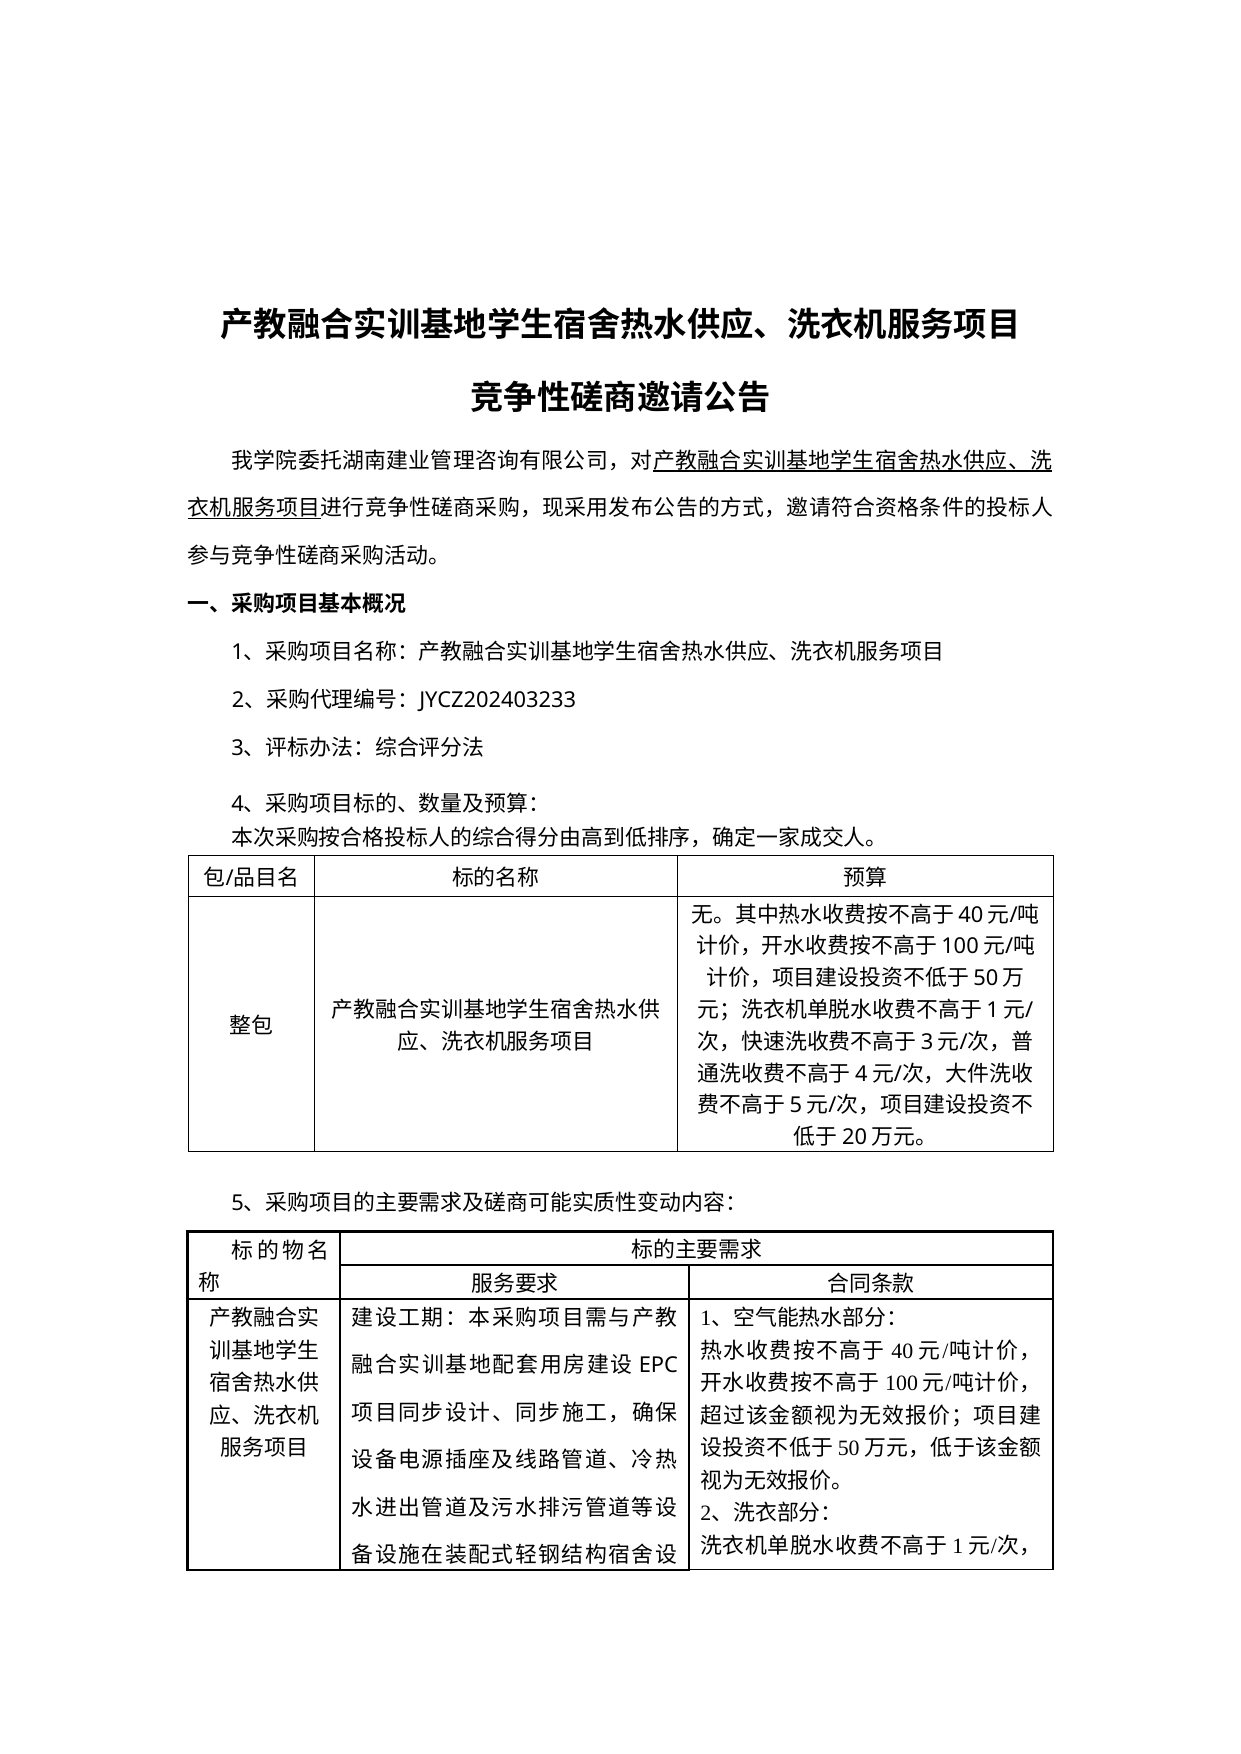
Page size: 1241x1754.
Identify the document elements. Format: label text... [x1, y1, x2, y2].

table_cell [690, 1300, 1052, 1569]
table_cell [189, 1300, 339, 1569]
text 竞争性磋商邀请公告 [187, 371, 1053, 419]
table_cell 整包 [189, 897, 314, 1151]
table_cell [341, 1300, 688, 1569]
text 4、采购项目标的、数量及预算： [187, 778, 1053, 819]
text 产教融合实训基地学生宿舍热水供应、洗衣机服务项目 [187, 298, 1053, 346]
text 2、采购代理编号：JYCZ202403233 [187, 681, 1053, 714]
table_header 标的名称 [315, 856, 677, 896]
table_header 标的物名称 [189, 1233, 339, 1298]
table_cell 合同条款 [690, 1266, 1052, 1298]
table_cell 无。其中热水收费按不高于40元/吨计价，开水收费按不高于100元/吨计价，项目建设投资不低于50万元；洗衣机单脱水收费不高于1元/次，快速洗收费不高于3元/次，普通洗收费不高于4元/次，大件洗收费不高于5元/次，项目建设投资不低于20万元。 [678, 897, 1053, 1151]
text 一、采购项目基本概况 [187, 585, 1053, 618]
table_header 标的主要需求 [341, 1233, 1052, 1264]
text 1、采购项目名称：产教融合实训基地学生宿舍热水供应、洗衣机服务项目 [187, 634, 1053, 665]
text 我学院委托湖南建业管理咨询有限公司，对产教融合实训基地学生宿舍热水供应、洗衣机服务项目进行竞争性磋商采购，现采用发布公告的方式，邀请符合资格条件的投标人参与竞争性磋商采购活动。 [187, 443, 1053, 569]
text 3、评标办法：综合评分法 [187, 729, 1053, 762]
table_cell 服务要求 [341, 1266, 688, 1298]
table_header 包/品目名 [189, 856, 314, 896]
text 本次采购按合格投标人的综合得分由高到低排序，确定一家成交人。 [187, 819, 1053, 852]
table_header 预算 [678, 856, 1053, 896]
list 5、采购项目的主要需求及磋商可能实质性变动内容： [187, 1152, 1053, 1218]
table_cell 产教融合实训基地学生宿舍热水供应、洗衣机服务项目 [315, 897, 677, 1151]
